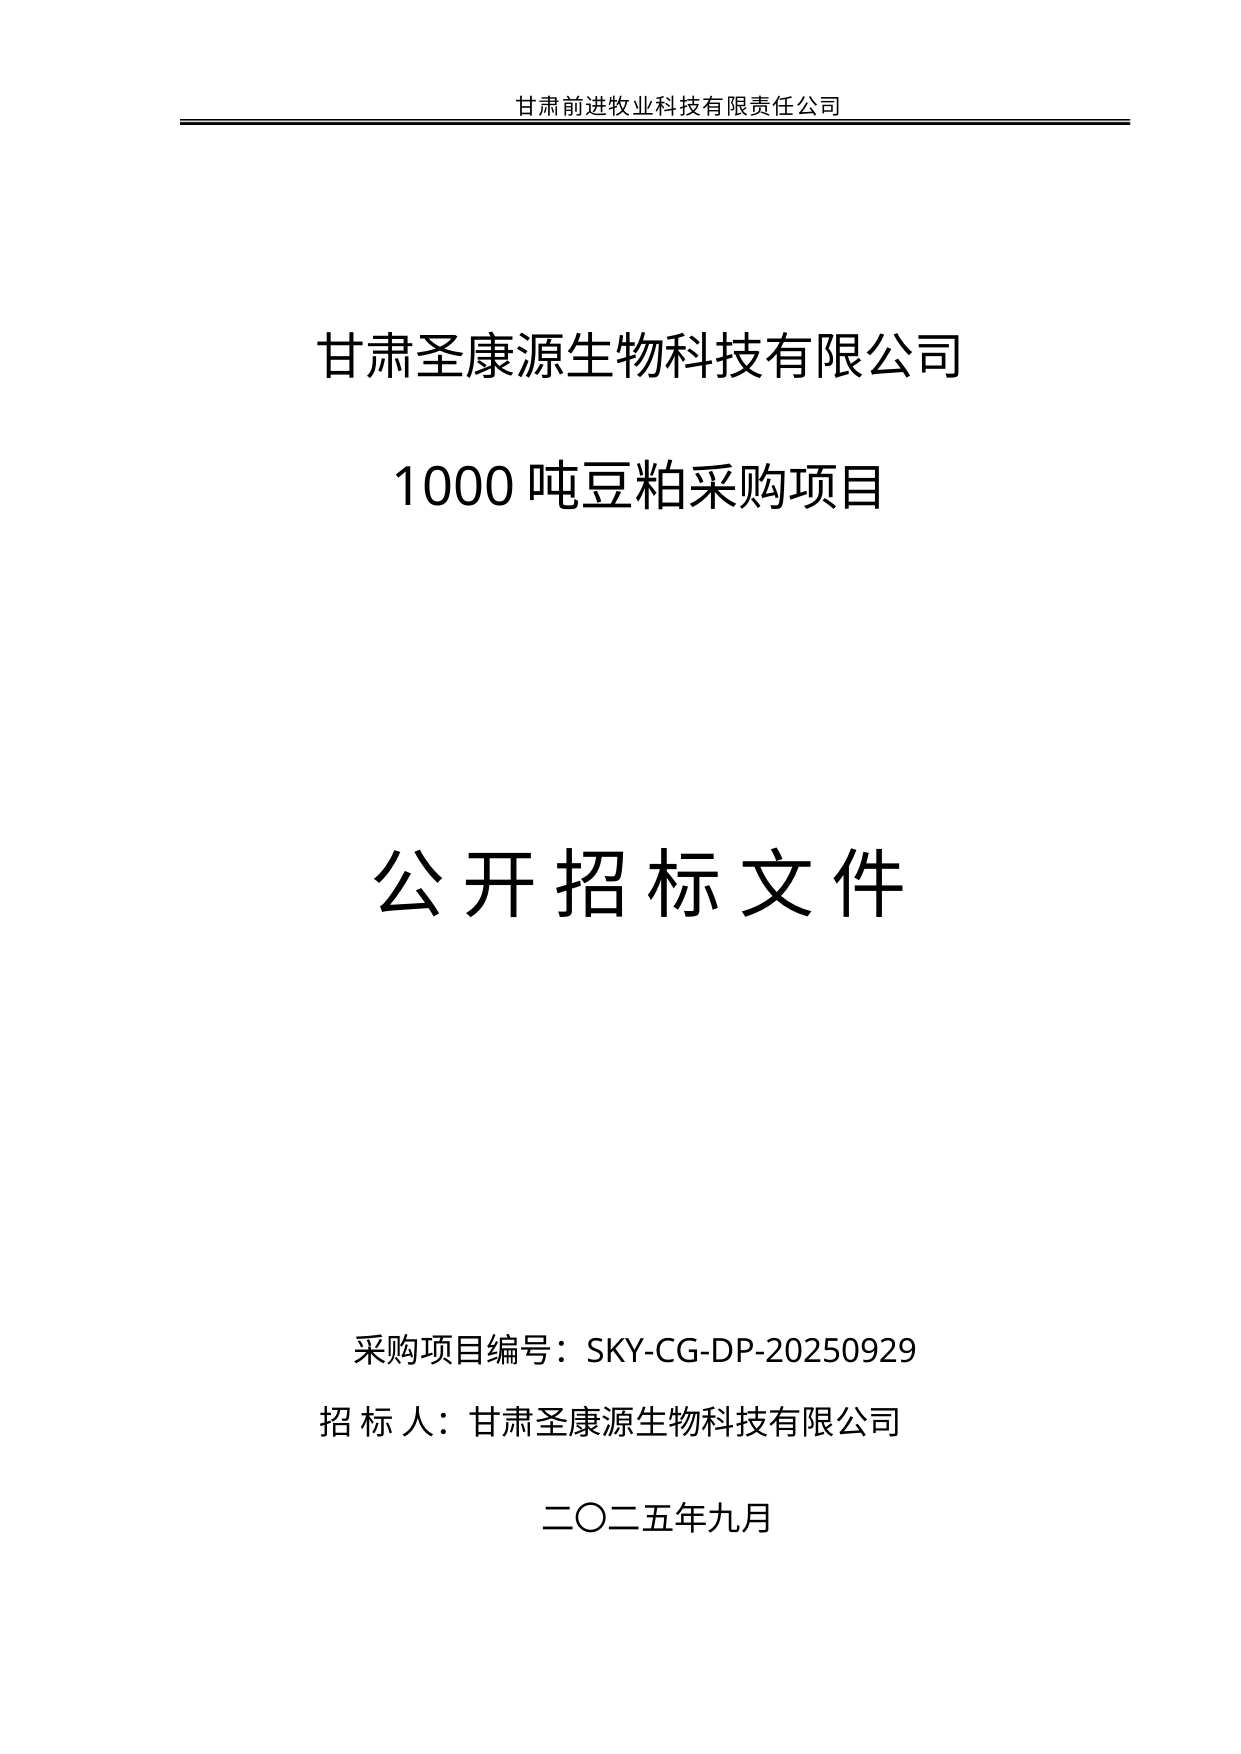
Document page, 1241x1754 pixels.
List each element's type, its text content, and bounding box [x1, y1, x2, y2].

text 二〇二五年九月 [542, 1495, 1096, 1539]
text 公 开 招 标 文 件 [180, 831, 1096, 931]
text 1000吨豆粕采购项目 [258, 442, 1022, 521]
text 招 标 人：甘肃圣康源生物科技有限公司 [319, 1396, 984, 1444]
text 采购项目编号：SKY-CG-DP-20250929 [320, 1327, 1096, 1372]
picture [180, 119, 1132, 125]
text 甘肃圣康源生物科技有限公司 [258, 316, 1022, 389]
